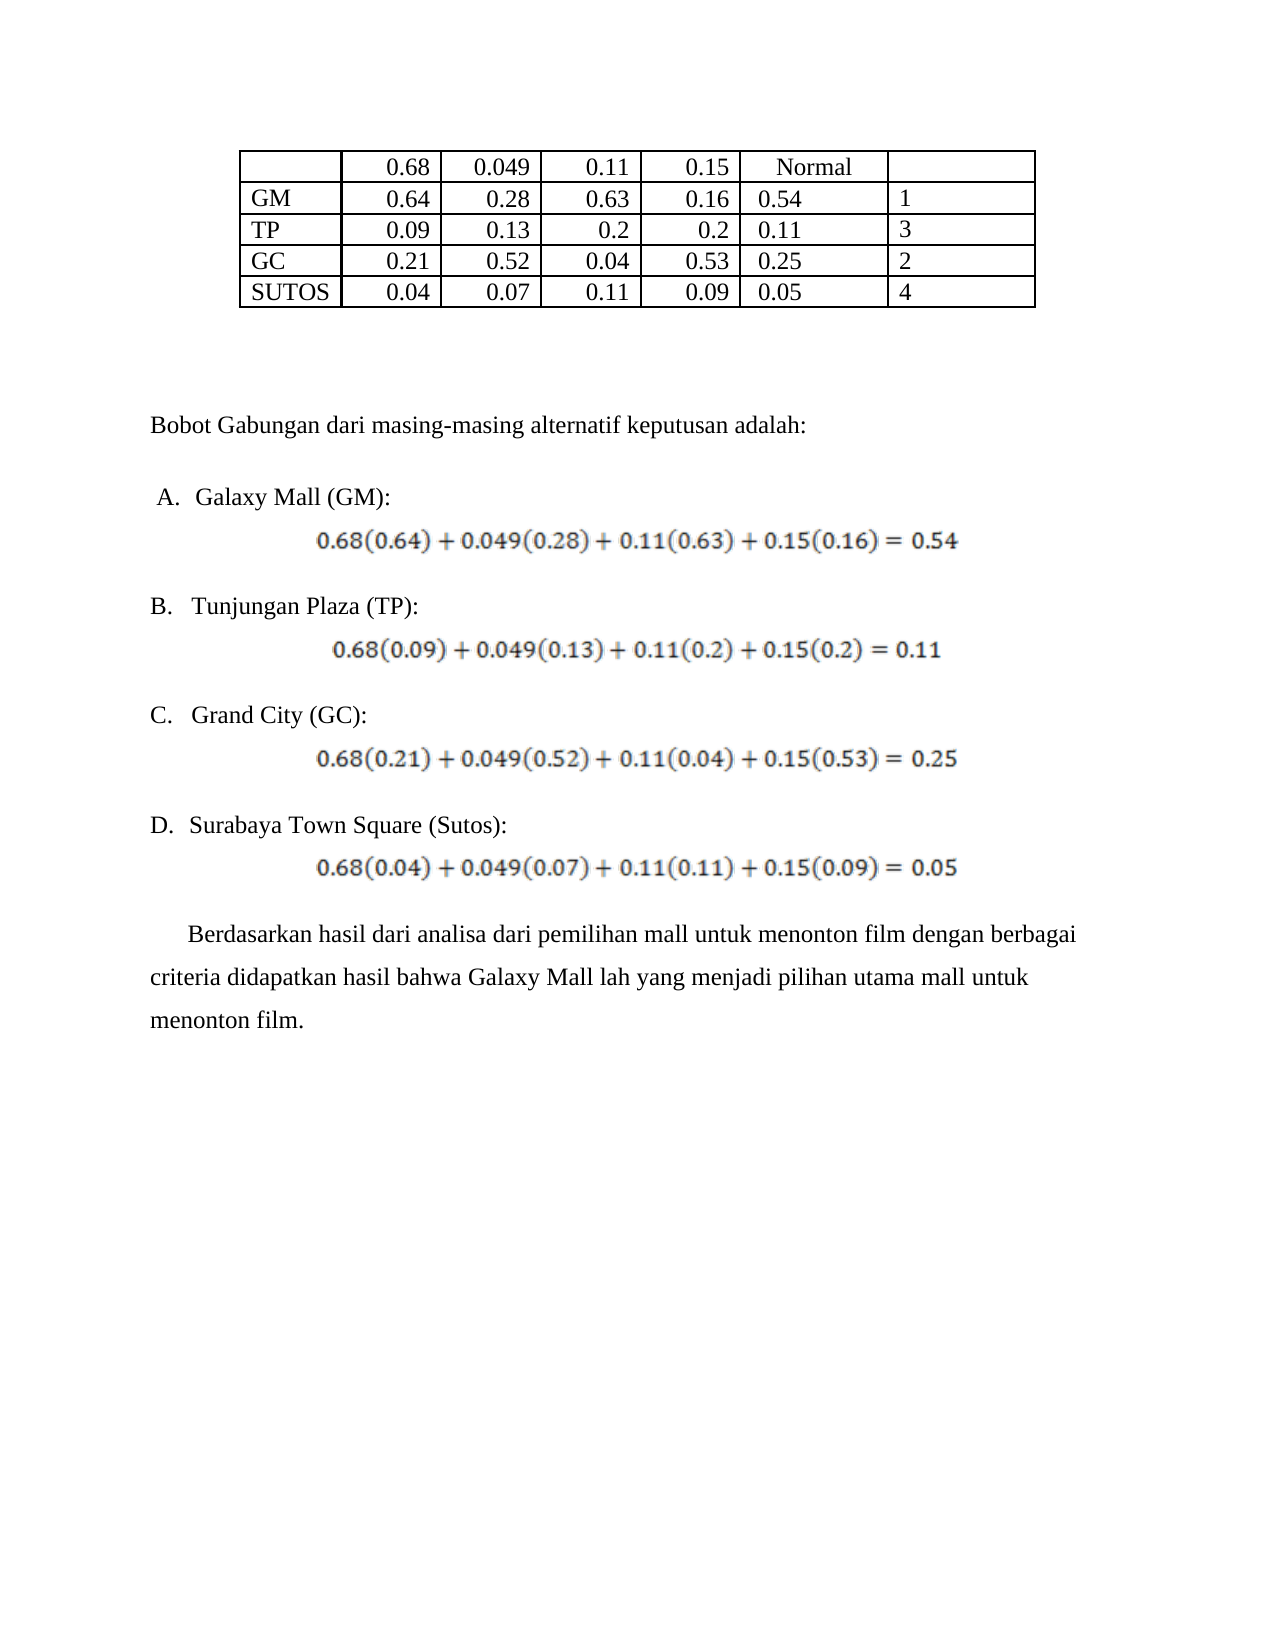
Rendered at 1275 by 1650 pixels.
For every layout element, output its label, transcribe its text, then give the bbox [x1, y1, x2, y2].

table_cell 0.11 [542, 277, 640, 306]
picture [315, 743, 960, 781]
table_cell GC [241, 246, 340, 275]
table_cell 3 [889, 215, 1034, 244]
picture [331, 634, 944, 672]
table_cell 0.07 [442, 277, 540, 306]
table_cell 1 [889, 183, 1034, 212]
table_cell 4 [889, 277, 1034, 306]
text B. Tunjungan Plaza (TP): [150, 591, 1125, 620]
text D. Surabaya Town Square (Sutos): [150, 810, 1125, 839]
table_cell 0.049 [442, 152, 540, 181]
picture [315, 853, 960, 890]
text A. Galaxy Mall (GM): [150, 482, 1125, 511]
text C. Grand City (GC): [150, 701, 1125, 729]
table_header Peringkat [889, 152, 1034, 181]
table_cell 0.25 [741, 246, 887, 275]
table_header Tujuan [241, 152, 340, 181]
table_cell 0.09 [343, 215, 440, 244]
table_cell 0.52 [442, 246, 540, 275]
table_cell 0.09 [642, 277, 739, 306]
text Berdasarkan hasil dari analisa dari pemilihan mall untuk menonton film dengan berbagai criteria didapatkan hasil bahwa Galaxy Mall lah yang menjadi pilihan utama mall untuk menonton film. [150, 919, 1125, 1034]
table_cell 2 [889, 246, 1034, 275]
table_cell 0.15 [642, 152, 739, 181]
picture [315, 525, 960, 563]
table_cell 0.11 [542, 152, 640, 181]
table_cell 0.21 [343, 246, 440, 275]
table_cell 0.05 [741, 277, 887, 306]
table_cell 0.63 [542, 183, 640, 212]
table_cell 0.13 [442, 215, 540, 244]
table_cell TP [241, 215, 340, 244]
table_cell 0.04 [542, 246, 640, 275]
table_cell 0.54 [741, 183, 887, 212]
text Bobot Gabungan dari masing-masing alternatif keputusan adalah: [150, 410, 1125, 438]
table_cell 0.28 [442, 183, 540, 212]
table_cell 0.2 [542, 215, 640, 244]
table_cell 0.2 [642, 215, 739, 244]
table_cell GM [241, 183, 340, 212]
table_cell SUTOS [241, 277, 340, 306]
table_cell 0.53 [642, 246, 739, 275]
table_header Bobot Normal [741, 152, 887, 181]
table_cell 0.64 [343, 183, 440, 212]
table_cell 0.68 [343, 152, 440, 181]
table_cell 0.11 [741, 215, 887, 244]
table_cell 0.04 [343, 277, 440, 306]
table_cell 0.16 [642, 183, 739, 212]
